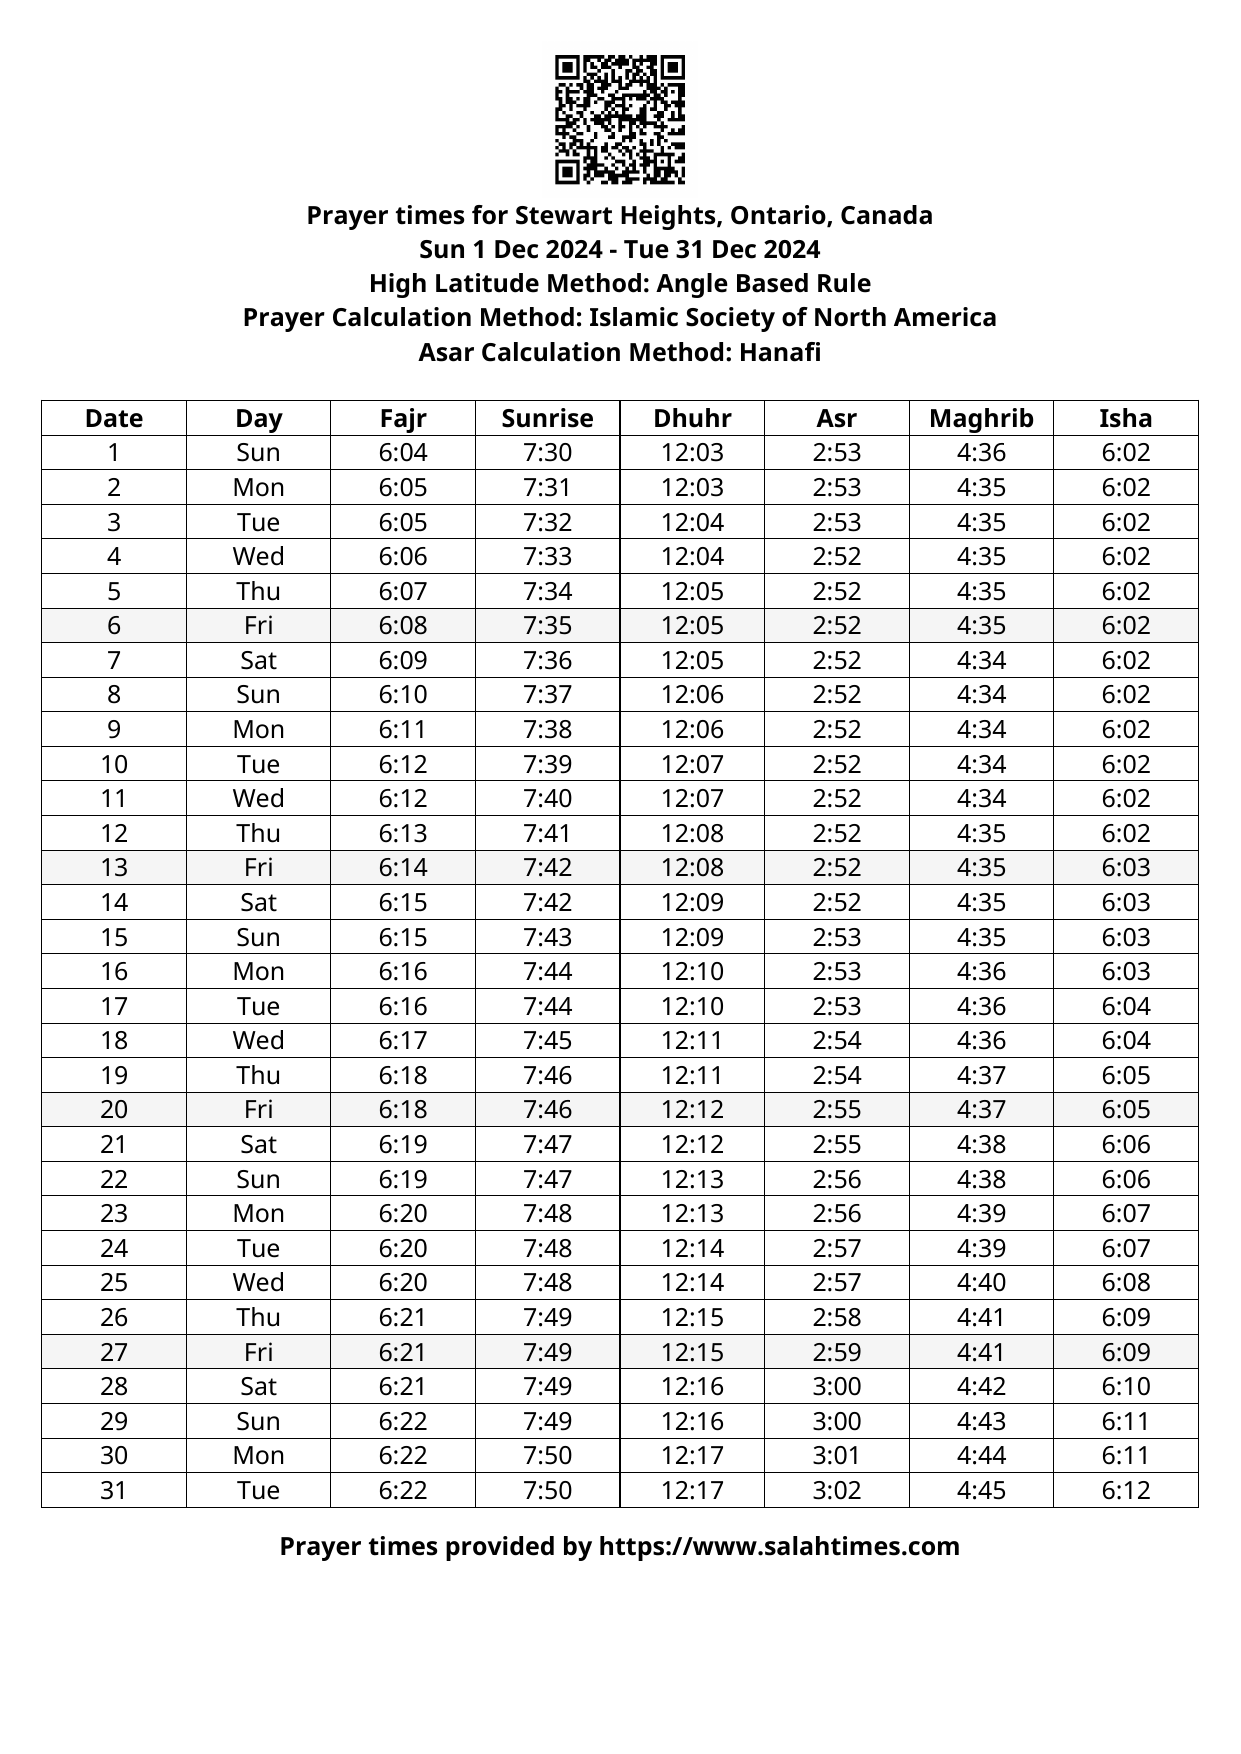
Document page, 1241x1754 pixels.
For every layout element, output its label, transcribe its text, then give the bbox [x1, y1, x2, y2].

table_cell 2:52 [765, 781, 909, 815]
table_cell 30 [42, 1439, 186, 1472]
table_cell Tue [187, 989, 330, 1022]
table_cell 7:42 [476, 851, 619, 884]
table_cell Sun [187, 920, 330, 953]
table_header Fajr [331, 401, 475, 434]
table_cell 6:09 [331, 643, 475, 677]
table_cell 6:07 [1054, 1196, 1198, 1230]
table_cell 2:53 [765, 920, 909, 953]
table_cell 12:05 [621, 609, 764, 642]
table_cell 6:02 [1054, 712, 1198, 746]
table_cell 17 [42, 989, 186, 1022]
table_cell 10 [42, 747, 186, 780]
table_cell 12:06 [621, 678, 764, 711]
table_cell Mon [187, 954, 330, 988]
table_cell 6:19 [331, 1162, 475, 1195]
table_header Day [187, 401, 330, 434]
table_cell Wed [187, 781, 330, 815]
table_cell 4:36 [910, 954, 1053, 988]
table_cell 4:34 [910, 712, 1053, 746]
table_cell 12 [42, 816, 186, 849]
table_cell Thu [187, 1058, 330, 1092]
table_cell 12:07 [621, 781, 764, 815]
table_cell 6:21 [331, 1369, 475, 1403]
table_cell 12:16 [621, 1404, 764, 1437]
table_cell 6:02 [1054, 609, 1198, 642]
table_cell 3:00 [765, 1369, 909, 1403]
table_cell 12:04 [621, 539, 764, 573]
table_cell 22 [42, 1162, 186, 1195]
table_cell Mon [187, 1439, 330, 1472]
table_cell 12:10 [621, 954, 764, 988]
table_cell 20 [42, 1093, 186, 1126]
table_cell 5 [42, 574, 186, 607]
table_cell Sat [187, 1127, 330, 1161]
table_cell 2 [42, 470, 186, 504]
table_cell 12:07 [621, 747, 764, 780]
table_cell 2:52 [765, 539, 909, 573]
table_cell Fri [187, 851, 330, 884]
table_cell 27 [42, 1335, 186, 1368]
table_cell 4:34 [910, 643, 1053, 677]
table_cell 12:13 [621, 1162, 764, 1195]
table_cell 23 [42, 1196, 186, 1230]
table_cell 2:54 [765, 1024, 909, 1057]
table_cell 12:04 [621, 505, 764, 538]
table_cell Sat [187, 643, 330, 677]
table_header Asr [765, 401, 909, 434]
table_cell 21 [42, 1127, 186, 1161]
table_cell 6:03 [1054, 851, 1198, 884]
table_cell 15 [42, 920, 186, 953]
table_cell 7:41 [476, 816, 619, 849]
table_cell 7:40 [476, 781, 619, 815]
table_cell 4:35 [910, 470, 1053, 504]
table_cell 3 [42, 505, 186, 538]
table_cell 12:15 [621, 1335, 764, 1368]
table_cell 7:43 [476, 920, 619, 953]
table_cell 6:03 [1054, 954, 1198, 988]
table_cell 2:52 [765, 816, 909, 849]
table_cell 12:08 [621, 816, 764, 849]
table_cell 12:13 [621, 1196, 764, 1230]
table_cell 3:02 [765, 1473, 909, 1507]
table_cell 6:17 [331, 1024, 475, 1057]
table_cell 6:10 [331, 678, 475, 711]
table_cell 6:04 [1054, 1024, 1198, 1057]
table_cell 6:12 [331, 781, 475, 815]
table_cell 7:42 [476, 885, 619, 919]
table_cell 4:38 [910, 1162, 1053, 1195]
table_cell 6:02 [1054, 747, 1198, 780]
table_cell 6:16 [331, 954, 475, 988]
table_cell Tue [187, 505, 330, 538]
table_cell 6:03 [1054, 885, 1198, 919]
table_cell 12:08 [621, 851, 764, 884]
text High Latitude Method: Angle Based Rule [42, 266, 1198, 300]
table_cell 6:08 [1054, 1266, 1198, 1299]
table_cell 4:43 [910, 1404, 1053, 1437]
table_cell 6:06 [1054, 1127, 1198, 1161]
table_cell 4:34 [910, 678, 1053, 711]
table_cell 24 [42, 1231, 186, 1264]
table_header Sunrise [476, 401, 619, 434]
table_cell 29 [42, 1404, 186, 1437]
table_cell 7:38 [476, 712, 619, 746]
table_cell 7:47 [476, 1162, 619, 1195]
table_cell 7:48 [476, 1231, 619, 1264]
table_cell 6:04 [1054, 989, 1198, 1022]
table_cell 6:02 [1054, 505, 1198, 538]
table_cell 1 [42, 436, 186, 469]
table_cell 7:50 [476, 1473, 619, 1507]
table_cell 7:37 [476, 678, 619, 711]
table_cell 12:10 [621, 989, 764, 1022]
table_header Maghrib [910, 401, 1053, 434]
table_cell 12:17 [621, 1439, 764, 1472]
table_cell 2:56 [765, 1162, 909, 1195]
table_cell 6:02 [1054, 436, 1198, 469]
table_cell 7:32 [476, 505, 619, 538]
table_cell Wed [187, 1024, 330, 1057]
table_cell 6:02 [1054, 574, 1198, 607]
table_cell 6:02 [1054, 470, 1198, 504]
table_cell 7:47 [476, 1127, 619, 1161]
table_cell 6:07 [331, 574, 475, 607]
table_cell Thu [187, 574, 330, 607]
text Asar Calculation Method: Hanafi [42, 334, 1198, 368]
table_cell 6:22 [331, 1473, 475, 1507]
table_cell 6:14 [331, 851, 475, 884]
table_cell 4:39 [910, 1196, 1053, 1230]
table_cell 6:16 [331, 989, 475, 1022]
table_cell 6:11 [1054, 1439, 1198, 1472]
table_cell 2:53 [765, 505, 909, 538]
table_cell 6:06 [1054, 1162, 1198, 1195]
table_cell 12:03 [621, 470, 764, 504]
table_cell 2:52 [765, 678, 909, 711]
table_cell 4:34 [910, 747, 1053, 780]
table_cell 7:49 [476, 1404, 619, 1437]
table_cell Tue [187, 747, 330, 780]
table_cell 6:07 [1054, 1231, 1198, 1264]
table_cell 6:02 [1054, 816, 1198, 849]
table_cell 7:33 [476, 539, 619, 573]
table_cell 6:02 [1054, 781, 1198, 815]
table_cell 7:50 [476, 1439, 619, 1472]
table_cell 2:59 [765, 1335, 909, 1368]
table_cell Mon [187, 470, 330, 504]
table_cell Fri [187, 1093, 330, 1126]
table_cell 7:44 [476, 989, 619, 1022]
table_cell 12:05 [621, 574, 764, 607]
table_cell 12:03 [621, 436, 764, 469]
table_cell 2:56 [765, 1196, 909, 1230]
table_cell 6:05 [331, 505, 475, 538]
table_cell 7:48 [476, 1196, 619, 1230]
table_cell 12:06 [621, 712, 764, 746]
table_cell Mon [187, 712, 330, 746]
table_cell Tue [187, 1231, 330, 1264]
table_cell 4:35 [910, 539, 1053, 573]
table_cell Sun [187, 1162, 330, 1195]
table_cell 4:35 [910, 609, 1053, 642]
table_cell Thu [187, 1300, 330, 1334]
table_cell 7:46 [476, 1093, 619, 1126]
table_cell 4:42 [910, 1369, 1053, 1403]
table_cell 6:21 [331, 1335, 475, 1368]
table_cell 7:45 [476, 1024, 619, 1057]
table_cell 2:55 [765, 1093, 909, 1126]
table_cell 6:06 [331, 539, 475, 573]
table_cell 4:35 [910, 920, 1053, 953]
table_cell 16 [42, 954, 186, 988]
table_cell 4:38 [910, 1127, 1053, 1161]
table_cell 6:05 [331, 470, 475, 504]
table_cell 12:14 [621, 1231, 764, 1264]
table_cell 12:17 [621, 1473, 764, 1507]
table_cell 6:05 [1054, 1093, 1198, 1126]
table_cell 4:45 [910, 1473, 1053, 1507]
text Prayer Calculation Method: Islamic Society of North America [42, 300, 1198, 334]
table_cell 7:46 [476, 1058, 619, 1092]
table_cell 11 [42, 781, 186, 815]
table_cell 7:31 [476, 470, 619, 504]
table_cell 4:34 [910, 781, 1053, 815]
table_cell 4:35 [910, 574, 1053, 607]
table_cell 12:11 [621, 1058, 764, 1092]
table_cell 12:11 [621, 1024, 764, 1057]
table_cell 6:13 [331, 816, 475, 849]
table_cell 6:18 [331, 1093, 475, 1126]
table_cell 12:05 [621, 643, 764, 677]
table_cell 2:53 [765, 954, 909, 988]
table_cell 13 [42, 851, 186, 884]
table_cell 6:22 [331, 1439, 475, 1472]
table_cell 2:53 [765, 436, 909, 469]
table_cell Sat [187, 1369, 330, 1403]
table_cell 7:49 [476, 1300, 619, 1334]
table_cell 25 [42, 1266, 186, 1299]
table_cell 2:52 [765, 609, 909, 642]
text Prayer times provided by https://www.salahtimes.com [42, 1528, 1198, 1563]
table_cell 6:20 [331, 1196, 475, 1230]
table_cell 6:02 [1054, 643, 1198, 677]
table_cell 4:40 [910, 1266, 1053, 1299]
table_cell 4:41 [910, 1300, 1053, 1334]
table_cell Mon [187, 1196, 330, 1230]
table_cell 2:54 [765, 1058, 909, 1092]
table_cell 4:35 [910, 816, 1053, 849]
table_cell 6 [42, 609, 186, 642]
table_cell 7:49 [476, 1369, 619, 1403]
table_cell 4 [42, 539, 186, 573]
table_cell 6:10 [1054, 1369, 1198, 1403]
table_cell 12:16 [621, 1369, 764, 1403]
table_cell Wed [187, 1266, 330, 1299]
table_cell 6:02 [1054, 539, 1198, 573]
table_cell 6:15 [331, 920, 475, 953]
table_cell 4:35 [910, 505, 1053, 538]
table_cell 7:35 [476, 609, 619, 642]
table_cell 6:12 [1054, 1473, 1198, 1507]
table_cell 4:41 [910, 1335, 1053, 1368]
table_cell 6:05 [1054, 1058, 1198, 1092]
table_cell Tue [187, 1473, 330, 1507]
table_cell 4:35 [910, 885, 1053, 919]
table_cell Fri [187, 609, 330, 642]
table_cell 2:52 [765, 747, 909, 780]
table_header Isha [1054, 401, 1198, 434]
table_cell 6:11 [1054, 1404, 1198, 1437]
table_cell 6:08 [331, 609, 475, 642]
table_cell 26 [42, 1300, 186, 1334]
text Prayer times for Stewart Heights, Ontario, Canada [42, 198, 1198, 232]
table_cell 12:15 [621, 1300, 764, 1334]
table_cell 6:09 [1054, 1335, 1198, 1368]
table_cell 7:30 [476, 436, 619, 469]
table_cell 6:09 [1054, 1300, 1198, 1334]
table_cell 2:58 [765, 1300, 909, 1334]
table_cell 7:48 [476, 1266, 619, 1299]
table_cell 6:19 [331, 1127, 475, 1161]
table_cell 7:36 [476, 643, 619, 677]
table_cell 6:12 [331, 747, 475, 780]
table_cell 2:53 [765, 470, 909, 504]
table_cell Sun [187, 436, 330, 469]
table_cell 6:04 [331, 436, 475, 469]
table_cell 6:20 [331, 1231, 475, 1264]
table_cell 6:20 [331, 1266, 475, 1299]
text Sun 1 Dec 2024 - Tue 31 Dec 2024 [42, 232, 1198, 266]
table_cell 7:44 [476, 954, 619, 988]
table_cell 4:37 [910, 1093, 1053, 1126]
table_header Dhuhr [621, 401, 764, 434]
table_cell 12:12 [621, 1127, 764, 1161]
table_cell 3:01 [765, 1439, 909, 1472]
table_cell 7:39 [476, 747, 619, 780]
table_cell 2:52 [765, 712, 909, 746]
table_cell 8 [42, 678, 186, 711]
table_cell 12:14 [621, 1266, 764, 1299]
table_cell 7:49 [476, 1335, 619, 1368]
table_cell 4:36 [910, 989, 1053, 1022]
table_cell 28 [42, 1369, 186, 1403]
table_cell 4:36 [910, 1024, 1053, 1057]
table_cell 2:55 [765, 1127, 909, 1161]
table_cell 12:09 [621, 920, 764, 953]
table_cell 14 [42, 885, 186, 919]
table_cell 9 [42, 712, 186, 746]
table_cell 6:18 [331, 1058, 475, 1092]
table_cell 3:00 [765, 1404, 909, 1437]
table_cell 12:12 [621, 1093, 764, 1126]
table_cell 6:15 [331, 885, 475, 919]
table_cell Thu [187, 816, 330, 849]
table_cell Sun [187, 678, 330, 711]
table_cell 2:53 [765, 989, 909, 1022]
table_cell 6:22 [331, 1404, 475, 1437]
table_cell 2:57 [765, 1266, 909, 1299]
table_cell 6:02 [1054, 678, 1198, 711]
table_cell Sat [187, 885, 330, 919]
table_cell 2:52 [765, 574, 909, 607]
table_cell Wed [187, 539, 330, 573]
table_cell 2:52 [765, 643, 909, 677]
table_cell 2:57 [765, 1231, 909, 1264]
table_cell 7:34 [476, 574, 619, 607]
table_cell 6:03 [1054, 920, 1198, 953]
table_cell 2:52 [765, 851, 909, 884]
table_header Date [42, 401, 186, 434]
table_cell 2:52 [765, 885, 909, 919]
table_cell 6:11 [331, 712, 475, 746]
table_cell 4:35 [910, 851, 1053, 884]
table_cell 4:37 [910, 1058, 1053, 1092]
table_cell Sun [187, 1404, 330, 1437]
picture [542, 41, 699, 198]
table_cell 31 [42, 1473, 186, 1507]
table_cell Fri [187, 1335, 330, 1368]
table_cell 6:21 [331, 1300, 475, 1334]
table_cell 18 [42, 1024, 186, 1057]
table_cell 4:44 [910, 1439, 1053, 1472]
table_cell 7 [42, 643, 186, 677]
table_cell 19 [42, 1058, 186, 1092]
table_cell 4:36 [910, 436, 1053, 469]
table_cell 12:09 [621, 885, 764, 919]
table_cell 4:39 [910, 1231, 1053, 1264]
